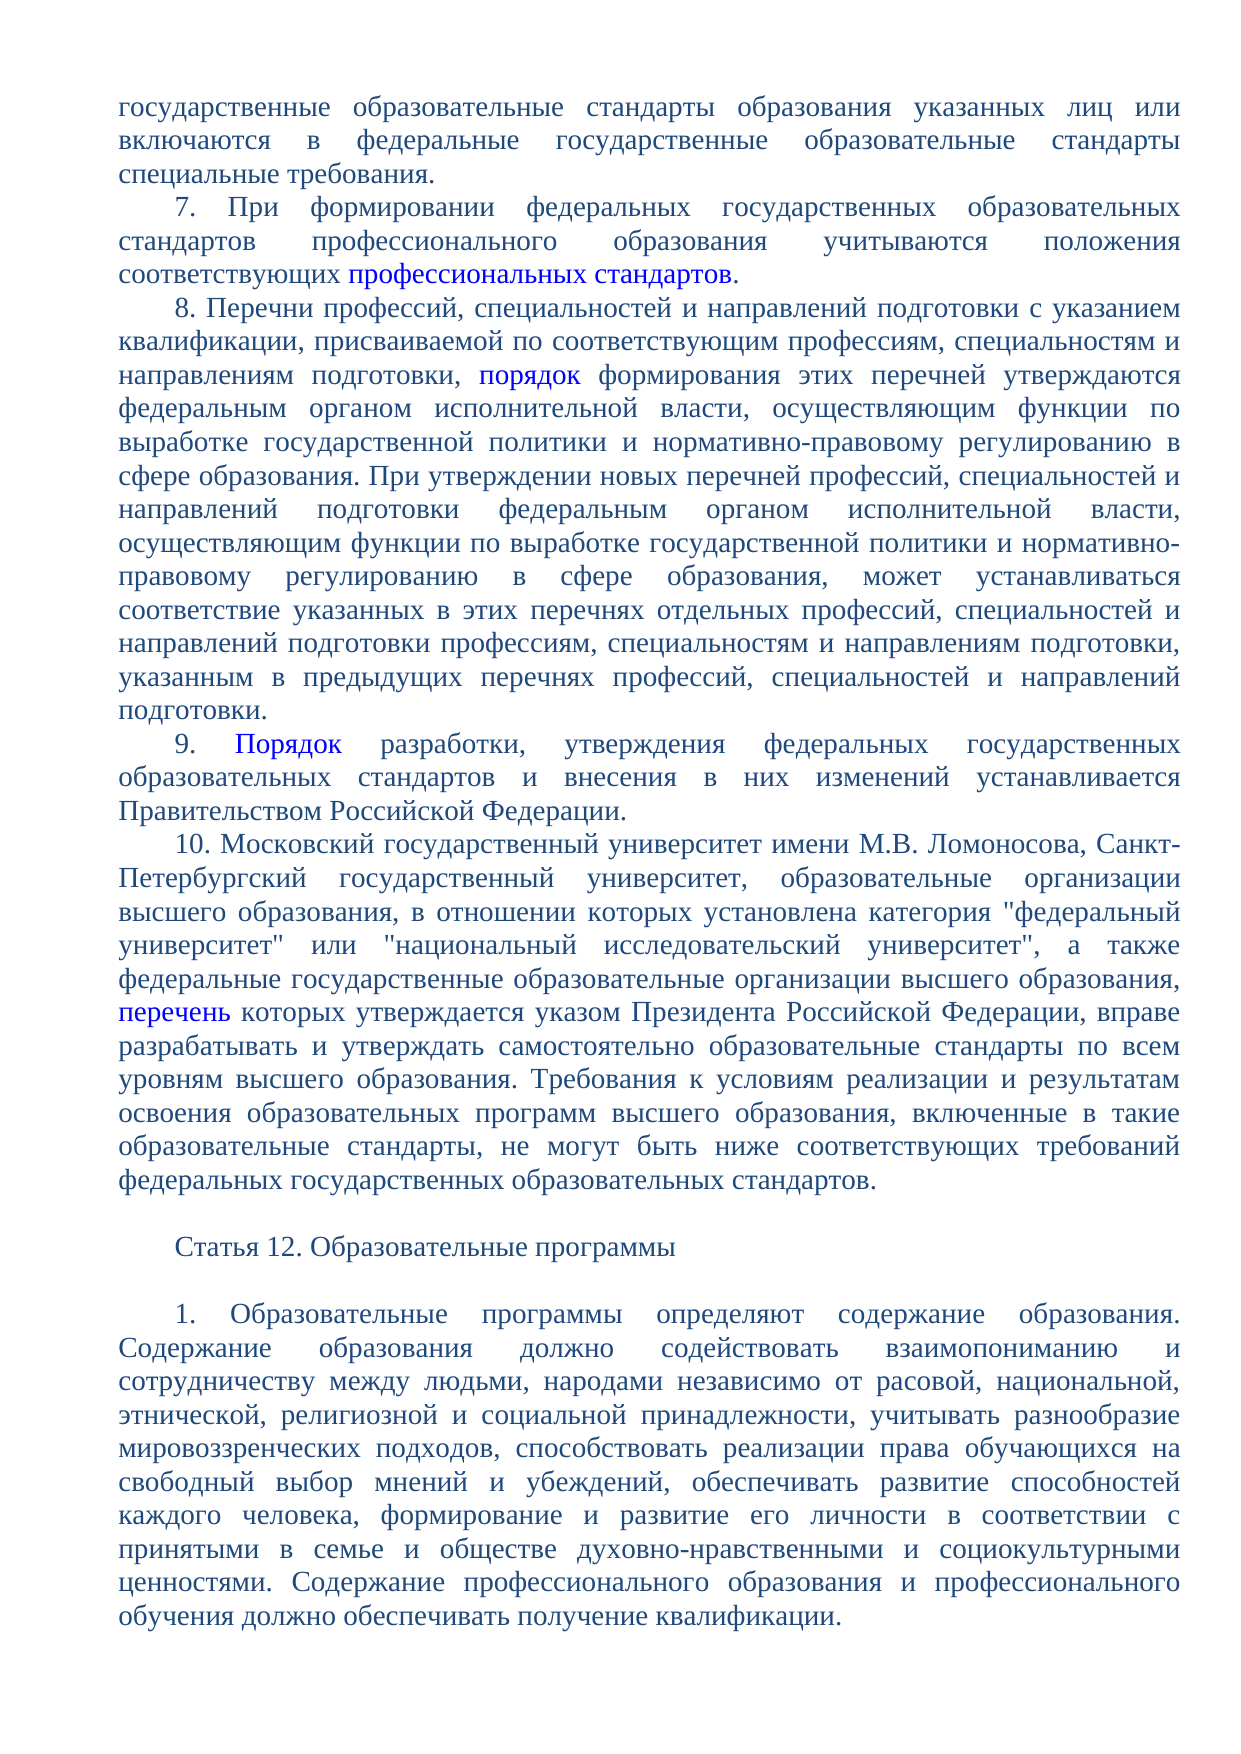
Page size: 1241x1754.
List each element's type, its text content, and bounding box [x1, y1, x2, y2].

text 1. Образовательные программы определяют содержание образования. Содержание образования должно содействовать взаимопониманию и сотрудничеству между людьми, народами независимо от расовой, национальной, этнической, религиозной и социальной принадлежности, учитывать разнообразие мировоззренческих подходов, способствовать реализации права обучающихся на свободный выбор мнений и убеждений, обеспечивать развитие способностей каждого человека, формирование и развитие его личности в соответствии с принятыми в семье и обществе духовно-нравственными и социокультурными ценностями. Содержание профессионального образования и профессионального обучения должно обеспечивать получение квалификации. [118, 1296, 1181, 1632]
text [118, 89, 1181, 189]
text 8. Перечни профессий, специальностей и направлений подготовки с указанием квалификации, присваиваемой по соответствующим профессиям, специальностям и направлениям подготовки, порядок формирования этих перечней утверждаются федеральным органом исполнительной власти, осуществляющим функции по выработке государственной политики и нормативно-правовому регулированию в сфере образования. При утверждении новых перечней профессий, специальностей и направлений подготовки федеральным органом исполнительной власти, осуществляющим функции по выработке государственной политики и нормативно-правовому регулированию в сфере образования, может устанавливаться соответствие указанных в этих перечнях отдельных профессий, специальностей и направлений подготовки профессиям, специальностям и направлениям подготовки, указанным в предыдущих перечнях профессий, специальностей и направлений подготовки. [118, 290, 1181, 726]
text Статья 12. Образовательные программы [118, 1229, 1181, 1263]
text 9. Порядок разработки, утверждения федеральных государственных образовательных стандартов и внесения в них изменений устанавливается Правительством Российской Федерации. [118, 726, 1181, 827]
text 10. Московский государственный университет имени М.В. Ломоносова, Санкт-Петербургский государственный университет, образовательные организации высшего образования, в отношении которых установлена категория "федеральный университет" или "национальный исследовательский университет", а также федеральные государственные образовательные организации высшего образования, перечень которых утверждается указом Президента Российской Федерации, вправе разрабатывать и утверждать самостоятельно образовательные стандарты по всем уровням высшего образования. Требования к условиям реализации и результатам освоения образовательных программ высшего образования, включенные в такие образовательные стандарты, не могут быть ниже соответствующих требований федеральных государственных образовательных стандартов. [118, 827, 1181, 1196]
text 7. При формировании федеральных государственных образовательных стандартов профессионального образования учитываются положения соответствующих профессиональных стандартов. [118, 189, 1181, 290]
